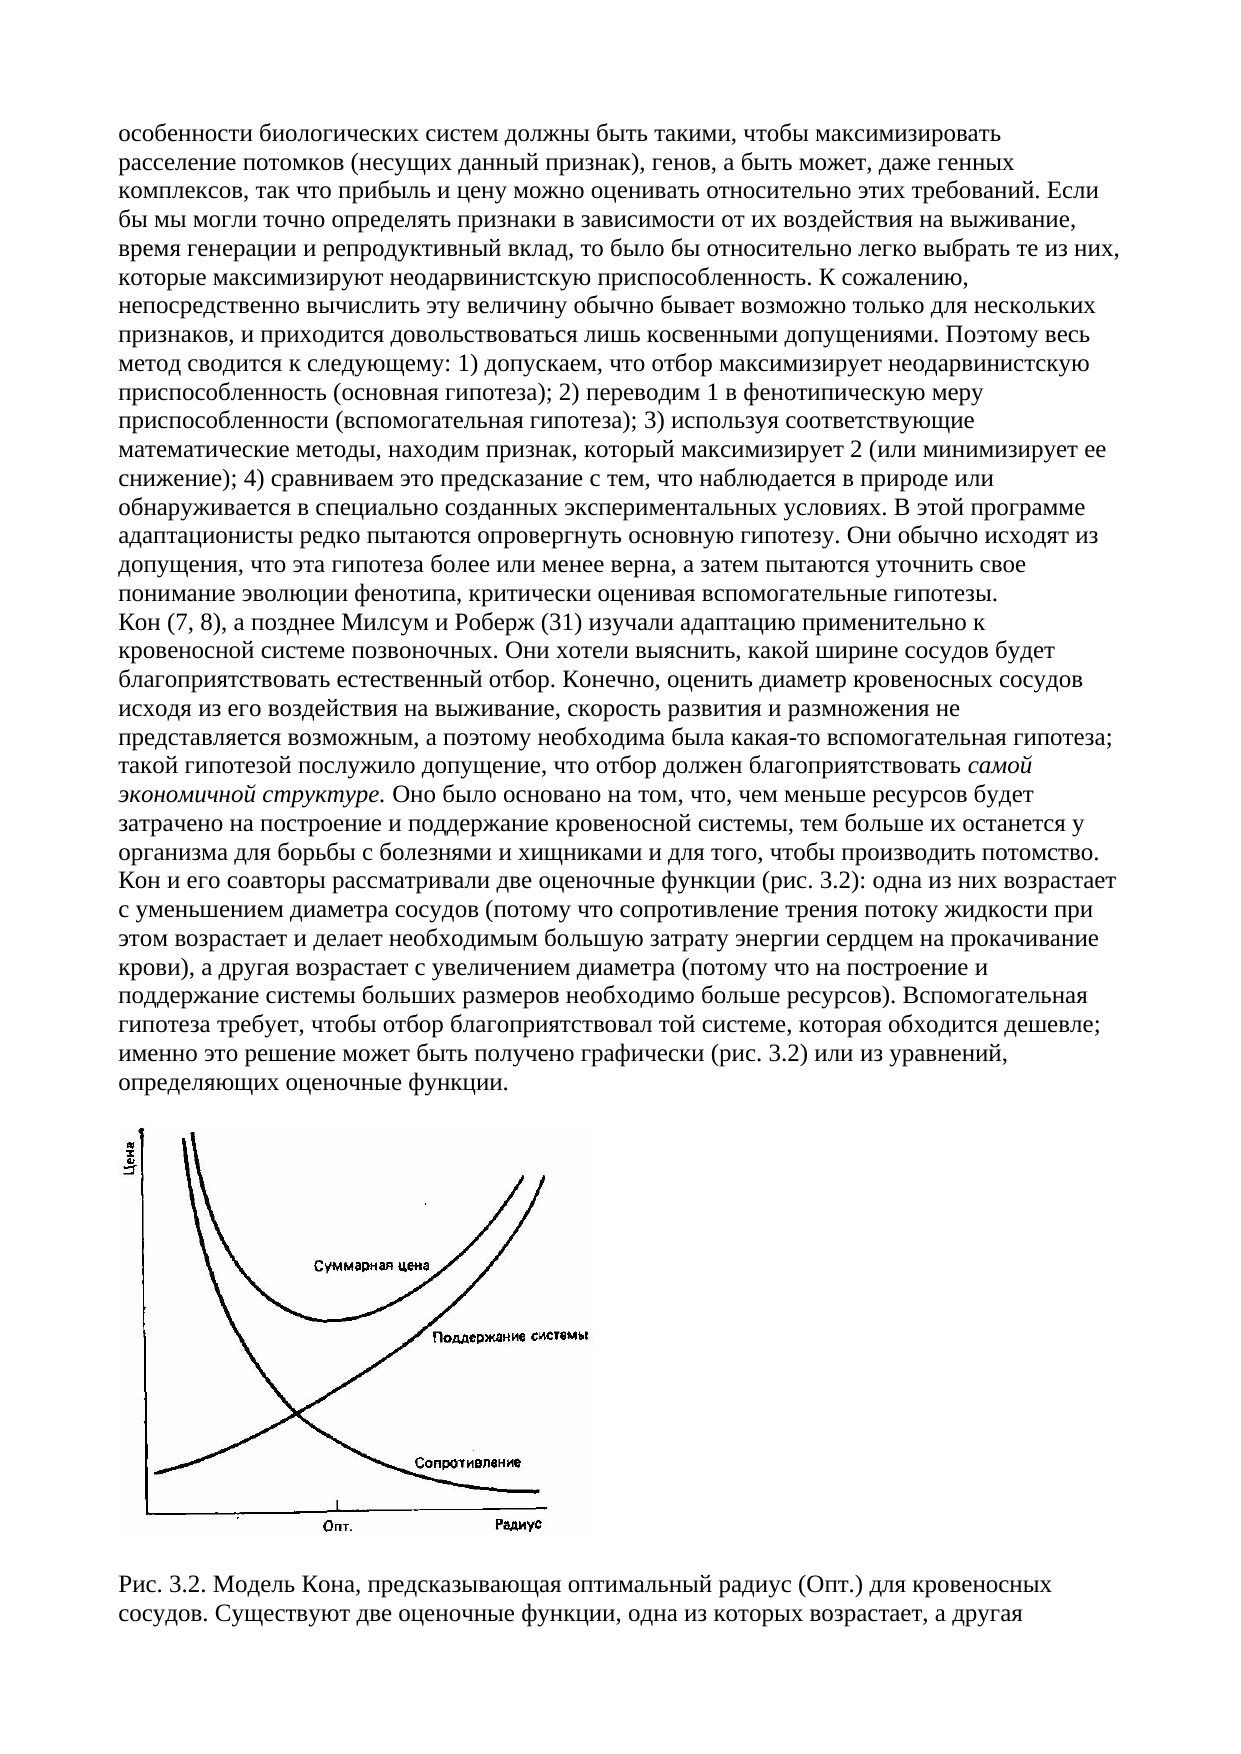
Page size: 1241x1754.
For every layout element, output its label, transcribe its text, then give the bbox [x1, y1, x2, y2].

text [118, 1569, 1122, 1626]
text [118, 118, 1122, 607]
text Кон (7, 8), а позднее Милсум и Роберж (31) изучали адаптацию применительно к кровеносной системе позвоночных. Они хотели выяснить, какой ширине сосудов будет благоприятствовать естественный отбор. Конечно, оценить диаметр кровеносных сосудов исходя из его воздействия на выживание, скорость развития и размножения не представляется возможным, а поэтому необходима была какая-то вспомогательная гипотеза; такой гипотезой послужило допущение, что отбор должен благоприятствовать самой экономичной структуре. Оно было основано на том, что, чем меньше ресурсов будет затрачено на построение и поддержание кровеносной системы, тем больше их останется у организма для борьбы с болезнями и хищниками и для того, чтобы производить потомство. Кон и его соавторы рассматривали две оценочные функции (рис. 3.2): одна из них возрастает с уменьшением диаметра сосудов (потому что сопротивление трения потоку жидкости при этом возрастает и делает необходимым большую затрату энергии сердцем на прокачивание крови), а другая возрастает с увеличением диаметра (потому что на построение и поддержание системы больших размеров необходимо больше ресурсов). Вспомогательная гипотеза требует, чтобы отбор благоприятствовал той системе, которая обходится дешевле; именно это решение может быть получено графически (рис. 3.2) или из уравнений, определяющих оценочные функции. [118, 607, 1122, 1096]
picture [118, 1124, 595, 1540]
